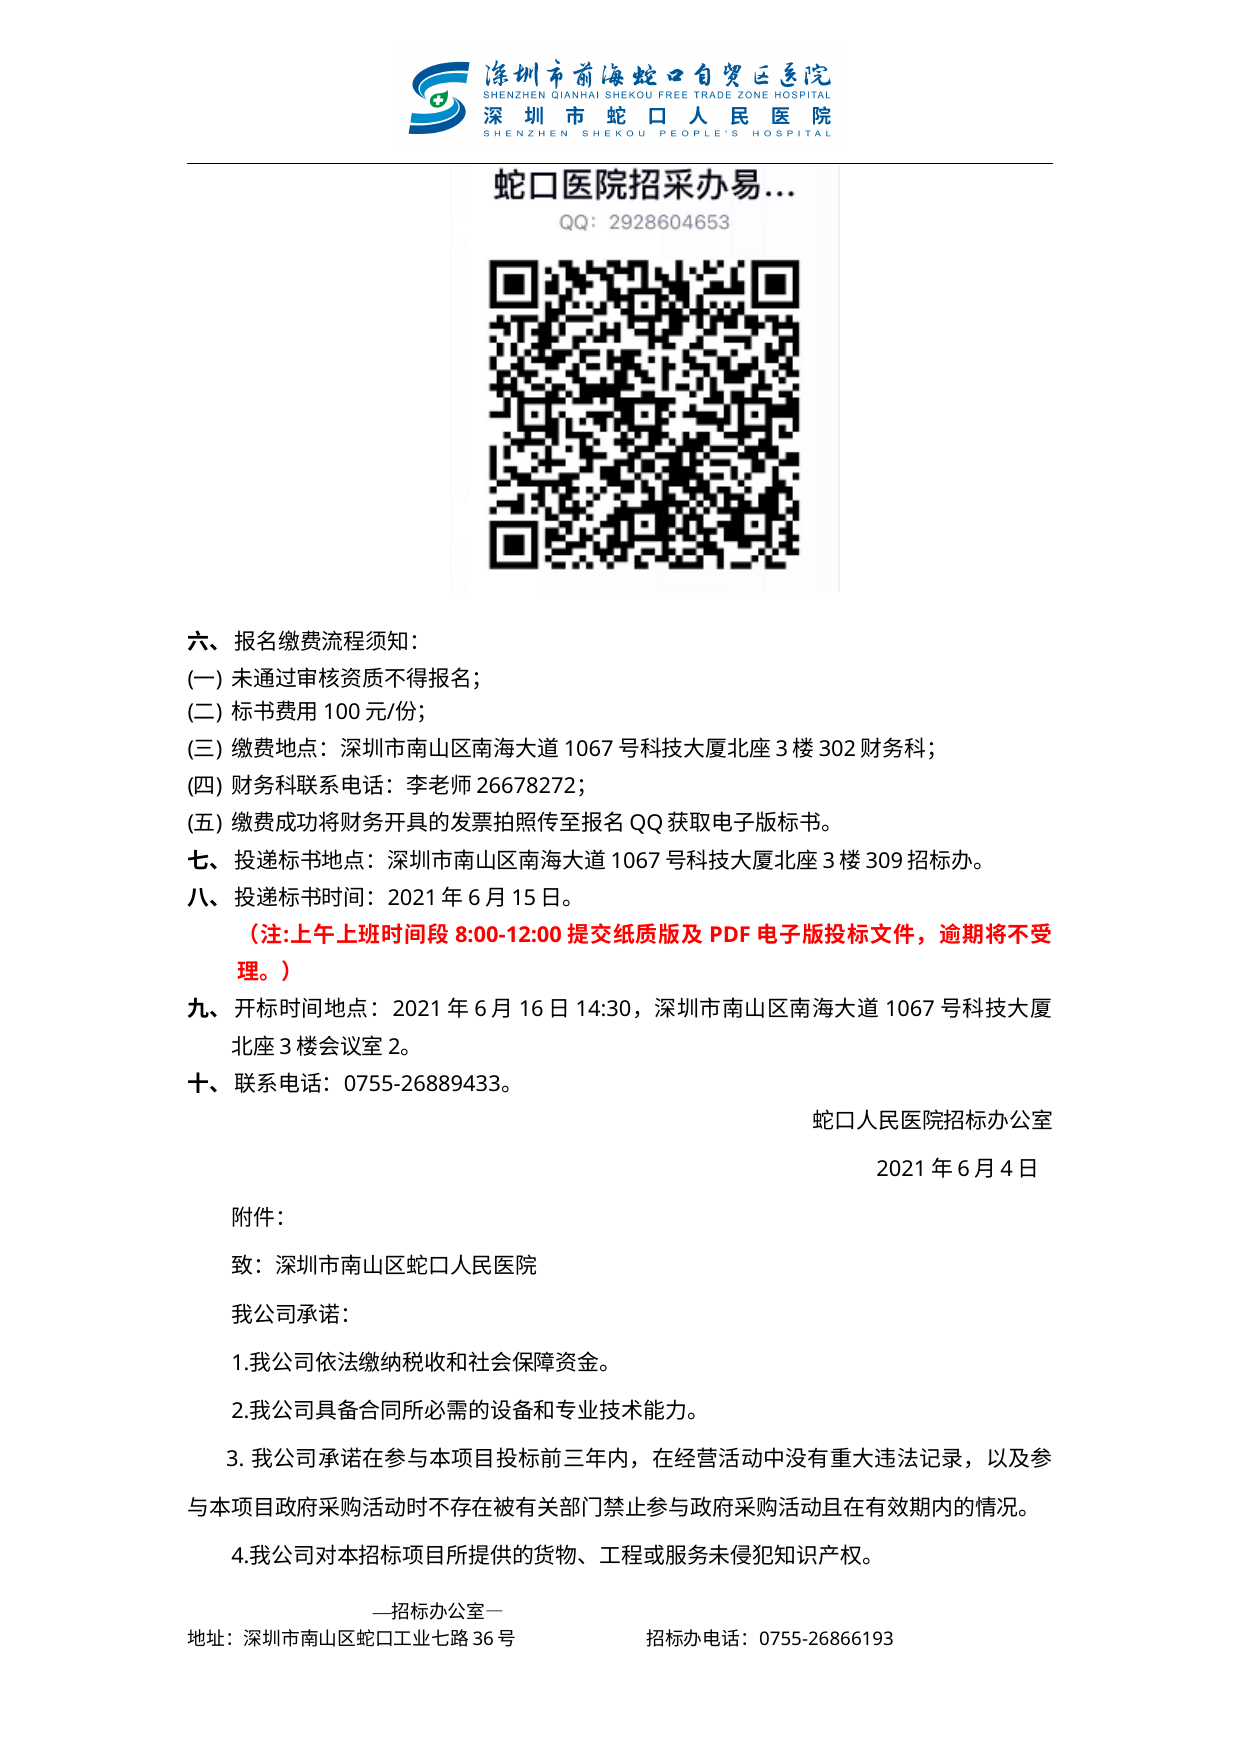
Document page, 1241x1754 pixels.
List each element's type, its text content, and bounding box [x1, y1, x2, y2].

list 投递标书地点：深圳市南山区南海大道1067号科技大厦北座3楼309招标办。 [187, 842, 1053, 875]
list 财务科联系电话：李老师26678272； [187, 768, 1053, 800]
picture [395, 45, 847, 152]
list 联系电话：0755-26889433。 [187, 1066, 1053, 1098]
text 3. 我公司承诺在参与本项目投标前三年内，在经营活动中没有重大违法记录，以及参与本项目政府采购活动时不存在被有关部门禁止参与政府采购活动且在有效期内的情况。 [187, 1441, 1053, 1522]
text 2021年6月4日 [187, 1151, 1138, 1184]
text （注:上午上班时间段8:00-12:00提交纸质版及PDF电子版投标文件，逾期将不受理。） [237, 917, 1053, 986]
list 报名缴费流程须知： [187, 624, 1053, 656]
list 未通过审核资质不得报名； [187, 661, 1053, 693]
picture [450, 165, 840, 593]
text 2.我公司具备合同所必需的设备和专业技术能力。 [187, 1393, 1053, 1425]
list 缴费成功将财务开具的发票拍照传至报名QQ获取电子版标书。 [187, 805, 1053, 838]
text 4.我公司对本招标项目所提供的货物、工程或服务未侵犯知识产权。 [187, 1538, 1053, 1571]
text 附件： [187, 1199, 1138, 1232]
text 1.我公司依法缴纳税收和社会保障资金。 [187, 1344, 1053, 1377]
list 投递标书时间：2021年6月15日。 [187, 879, 1053, 912]
list 开标时间地点：2021年6月16日14:30，深圳市南山区南海大道1067号科技大厦北座3楼会议室2。 [187, 991, 1053, 1061]
text 蛇口人民医院招标办公室 [187, 1103, 1053, 1135]
list 标书费用100元/份； [187, 693, 1053, 726]
text 致：深圳市南山区蛇口人民医院 [187, 1248, 1138, 1280]
list 缴费地点：深圳市南山区南海大道1067号科技大厦北座3楼302财务科； [187, 731, 1053, 763]
text 我公司承诺： [187, 1296, 1138, 1329]
